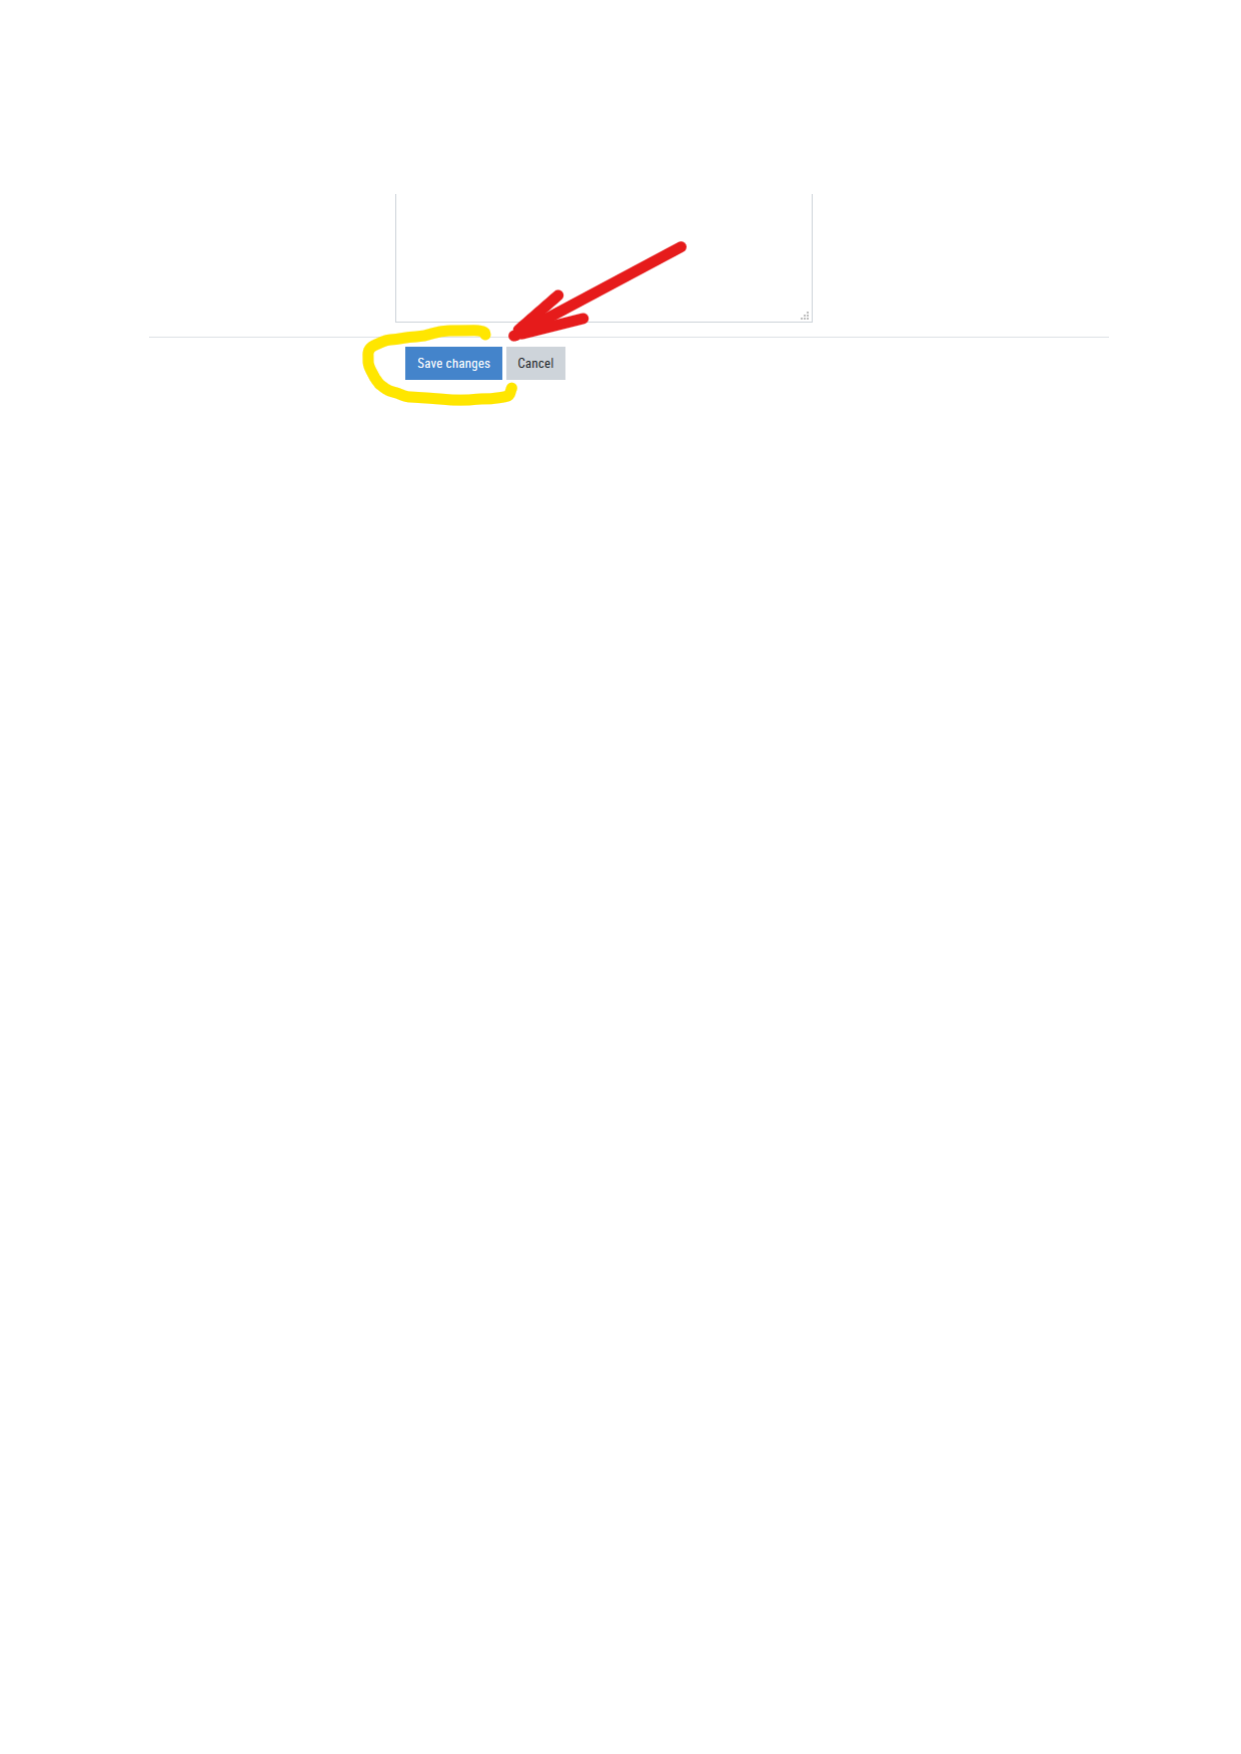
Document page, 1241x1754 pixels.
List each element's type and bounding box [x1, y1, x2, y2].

picture [118, 194, 1123, 406]
